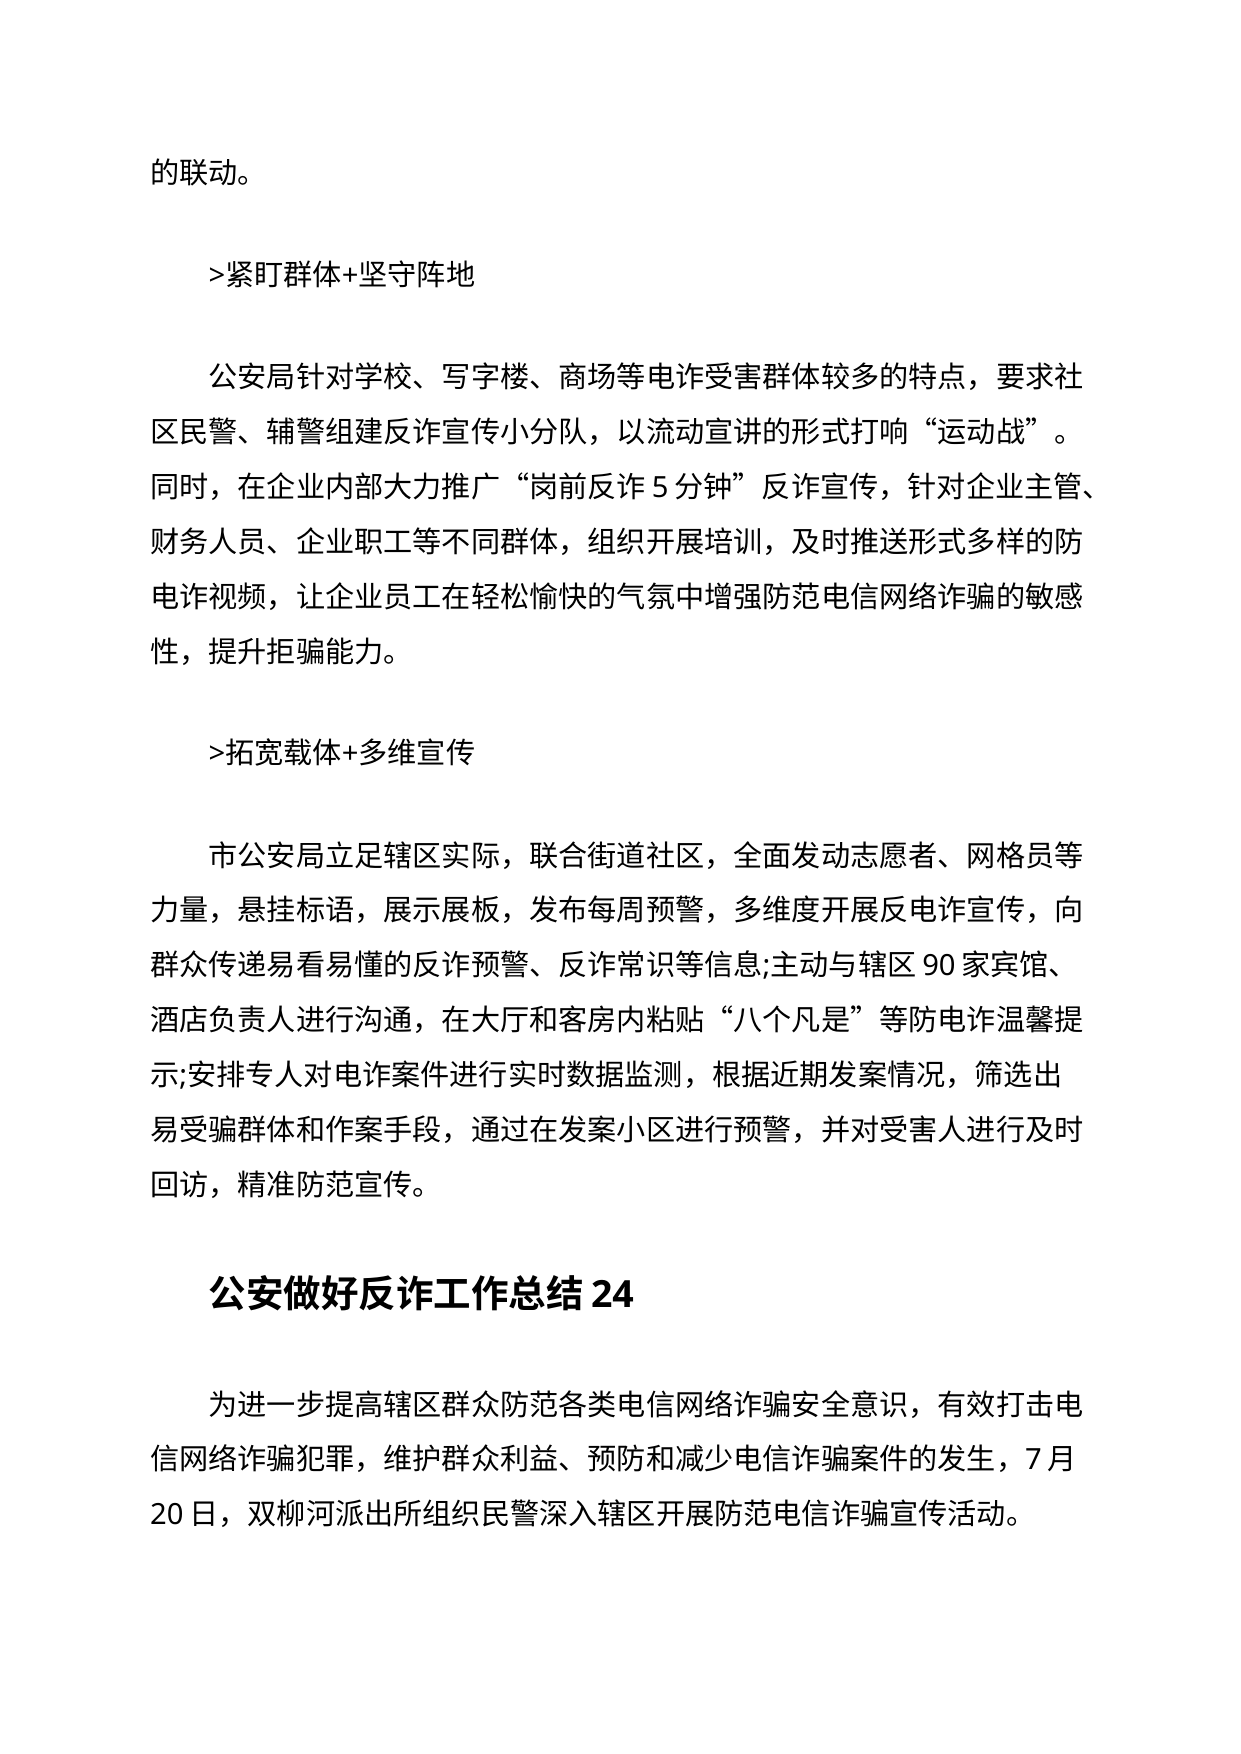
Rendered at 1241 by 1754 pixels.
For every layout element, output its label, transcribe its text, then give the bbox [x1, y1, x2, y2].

text 公安做好反诈工作总结24 [150, 1263, 1090, 1318]
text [150, 150, 1090, 192]
text 市公安局立足辖区实际，联合街道社区，全面发动志愿者、网格员等力量，悬挂标语，展示展板，发布每周预警，多维度开展反电诈宣传，向群众传递易看易懂的反诈预警、反诈常识等信息;主动与辖区90家宾馆、酒店负责人进行沟通，在大厅和客房内粘贴“八个凡是”等防电诈温馨提示;安排专人对电诈案件进行实时数据监测，根据近期发案情况，筛选出易受骗群体和作案手段，通过在发案小区进行预警，并对受害人进行及时回访，精准防范宣传。 [150, 832, 1090, 1204]
text >紧盯群体+坚守阵地 [150, 252, 1090, 294]
text 为进一步提高辖区群众防范各类电信网络诈骗安全意识，有效打击电信网络诈骗犯罪，维护群众利益、预防和减少电信诈骗案件的发生，7月20日，双柳河派出所组织民警深入辖区开展防范电信诈骗宣传活动。 [150, 1381, 1090, 1533]
text 公安局针对学校、写字楼、商场等电诈受害群体较多的特点，要求社区民警、辅警组建反诈宣传小分队，以流动宣讲的形式打响“运动战”。同时，在企业内部大力推广“岗前反诈5分钟”反诈宣传，针对企业主管、财务人员、企业职工等不同群体，组织开展培训，及时推送形式多样的防电诈视频，让企业员工在轻松愉快的气氛中增强防范电信网络诈骗的敏感性，提升拒骗能力。 [150, 354, 1090, 671]
text >拓宽载体+多维宣传 [150, 730, 1090, 772]
